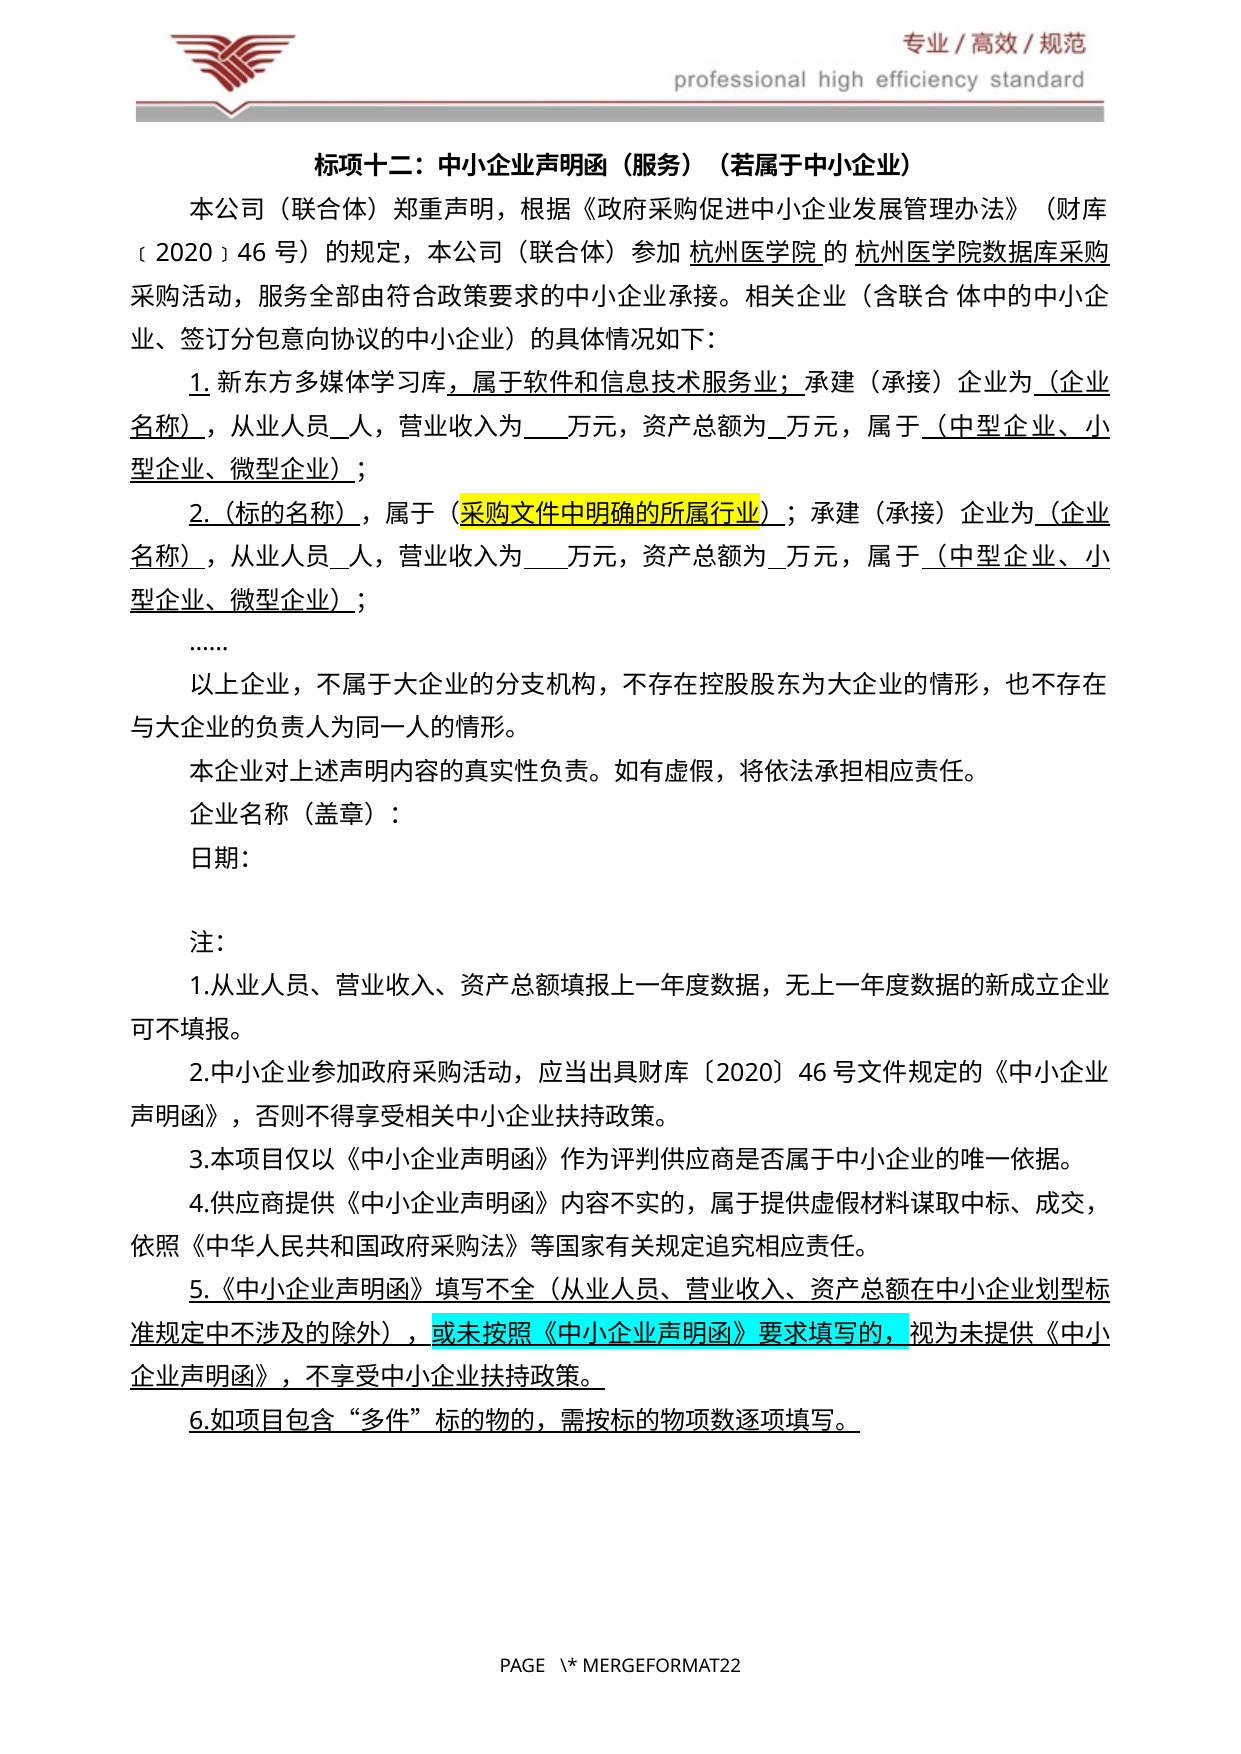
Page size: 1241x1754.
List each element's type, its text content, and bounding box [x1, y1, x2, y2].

text 1.从业人员、营业收入、资产总额填报上一年度数据，无上一年度数据的新成立企业可不填报。 [130, 966, 1110, 1046]
text 5.《中小企业声明函》填写不全（从业人员、营业收入、资产总额在中小企业划型标准规定中不涉及的除外），或未按照《中小企业声明函》要求填写的，视为未提供《中小企业声明函》，不享受中小企业扶持政策。 [130, 1270, 1110, 1344]
text …… [130, 623, 1110, 658]
text 本企业对上述声明内容的真实性负责。如有虚假，将依法承担相应责任。 [130, 751, 1110, 787]
text 4.供应商提供《中小企业声明函》内容不实的，属于提供虚假材料谋取中标、成交，依照《中华人民共和国政府采购法》等国家有关规定追究相应责任。 [130, 1183, 1110, 1263]
text 以上企业，不属于大企业的分支机构，不存在控股股东为大企业的情形，也不存在与大企业的负责人为同一人的情形。 [130, 664, 1110, 744]
text 标项十二：中小企业声明函（服务）（若属于中小企业） [130, 146, 1110, 182]
text 注： [130, 922, 1110, 959]
text 5.《中小企业声明函》填写不全（从业人员、营业收入、资产总额在中小企业划型标准规定中不涉及的除外），或未按照《中小企业声明函》要求填写的，视为未提供《中小企业声明函》，不享受中小企业扶持政策。 [130, 1345, 1110, 1393]
text 3.本项目仅以《中小企业声明函》作为评判供应商是否属于中小企业的唯一依据。 [130, 1139, 1110, 1176]
text 日期： [130, 838, 1110, 874]
text 企业名称（盖章）： [130, 795, 1110, 831]
text 6.如项目包含“多件”标的物的，需按标的物项数逐项填写。 [130, 1400, 1110, 1436]
text 本公司（联合体）郑重声明，根据《政府采购促进中小企业发展管理办法》（财库﹝2020﹞46 号）的规定，本公司（联合体）参加 杭州医学院 的 杭州医学院数据库采购 采购活动，服务全部由符合政策要求的中小企业承接。相关企业（含联合 体中的中小企业、签订分包意向协议的中小企业）的具体情况如下： [130, 189, 1110, 356]
text 2.中小企业参加政府采购活动，应当出具财库〔2020〕46号文件规定的《中小企业声明函》，否则不得享受相关中小企业扶持政策。 [130, 1053, 1110, 1132]
text 1. 新东方多媒体学习库，属于软件和信息技术服务业；承建（承接）企业为（企业名称），从业人员 人，营业收入为 万元，资产总额为 万元，属于（中型企业、小型企业、微型企业）； [130, 363, 1110, 486]
picture [135, 11, 1105, 122]
text 2.（标的名称），属于（采购文件中明确的所属行业）；承建（承接）企业为（企业名称），从业人员 人，营业收入为 万元，资产总额为 万元，属于（中型企业、小型企业、微型企业）； [130, 493, 1110, 616]
